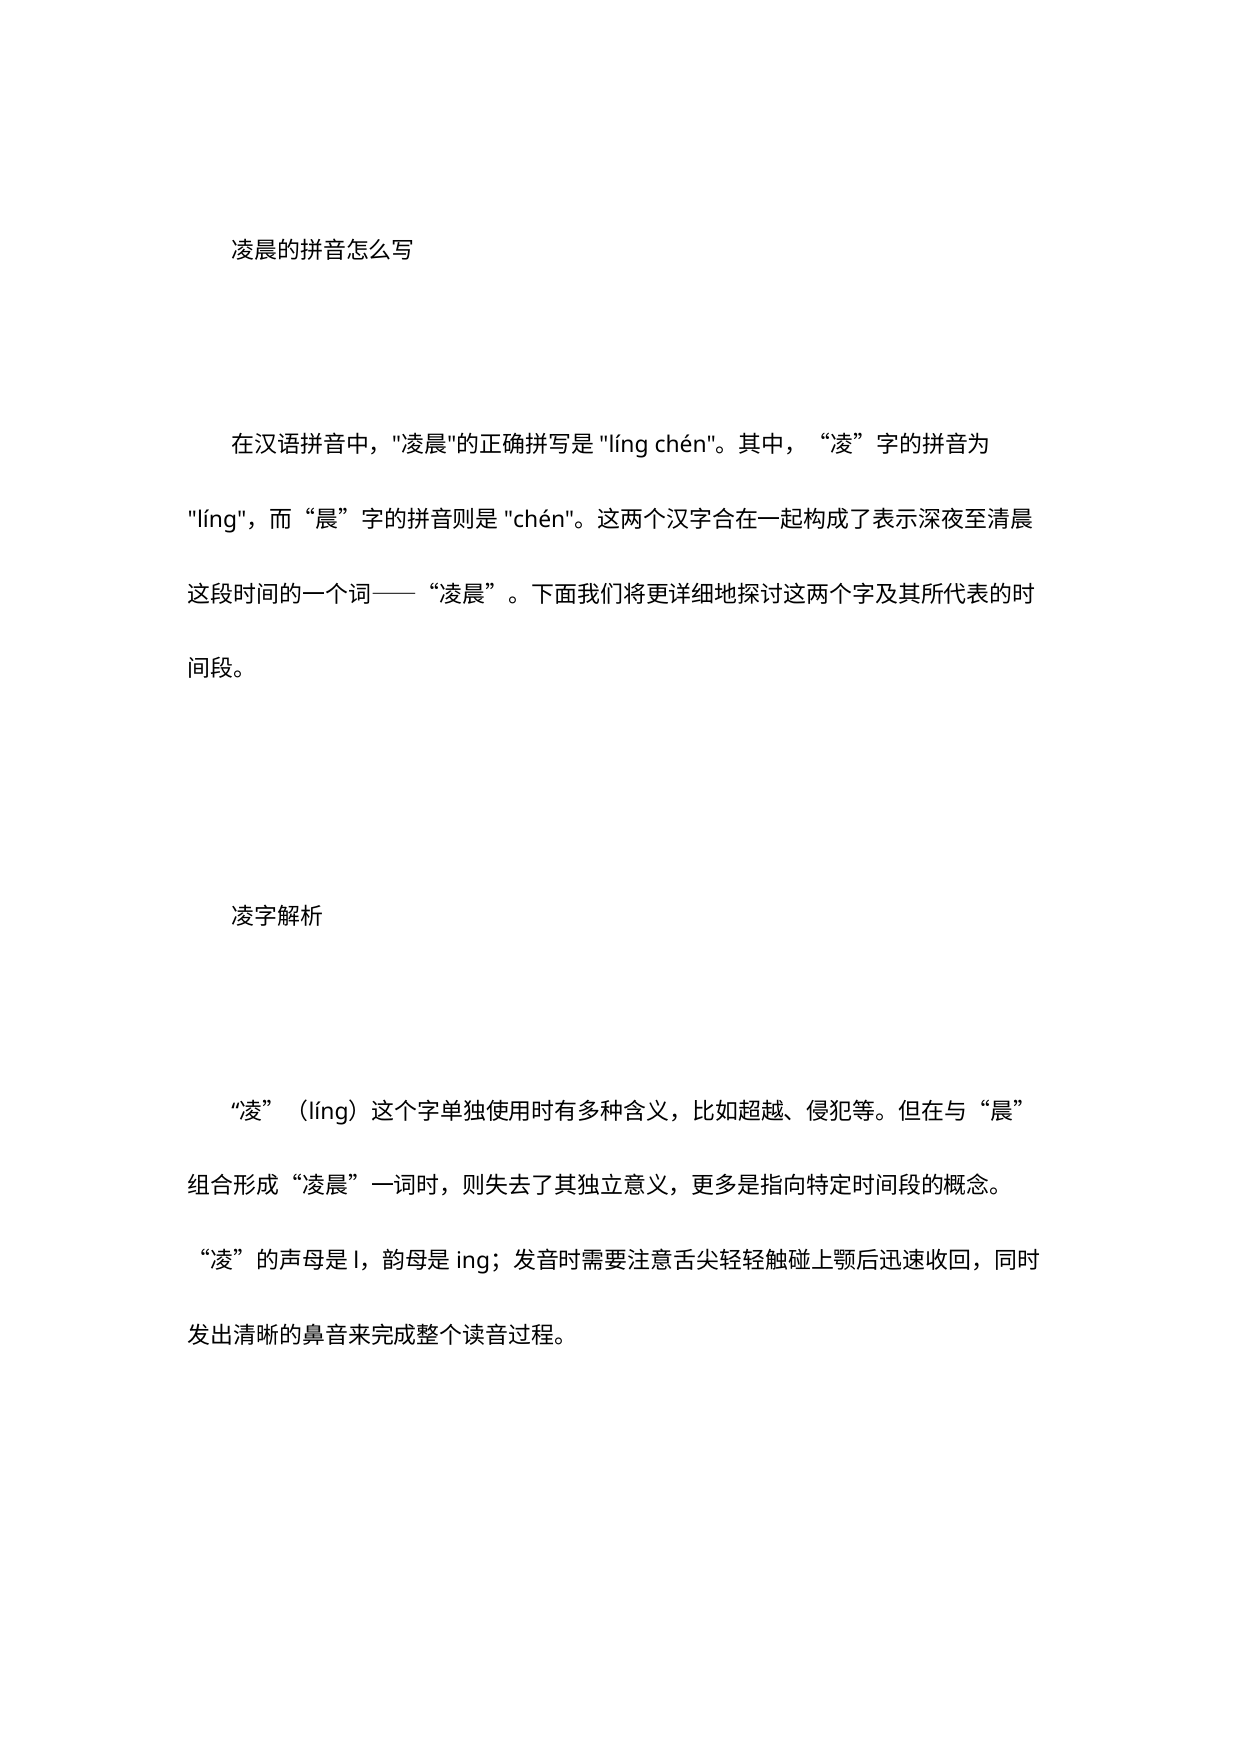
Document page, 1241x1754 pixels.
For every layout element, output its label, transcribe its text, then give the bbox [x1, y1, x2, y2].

text 凌字解析 [187, 882, 1053, 947]
text “凌”（líng）这个字单独使用时有多种含义，比如超越、侵犯等。但在与“晨”组合形成“凌晨”一词时，则失去了其独立意义，更多是指向特定时间段的概念。“凌”的声母是 l，韵母是 ing；发音时需要注意舌尖轻轻触碰上颚后迅速收回，同时发出清晰的鼻音来完成整个读音过程。 [187, 1077, 1053, 1366]
text 凌晨的拼音怎么写 [187, 216, 1053, 281]
text 在汉语拼音中，"凌晨"的正确拼写是 "líng chén"。其中，“凌”字的拼音为 "líng"，而“晨”字的拼音则是 "chén"。这两个汉字合在一起构成了表示深夜至清晨这段时间的一个词——“凌晨”。下面我们将更详细地探讨这两个字及其所代表的时间段。 [187, 410, 1053, 699]
